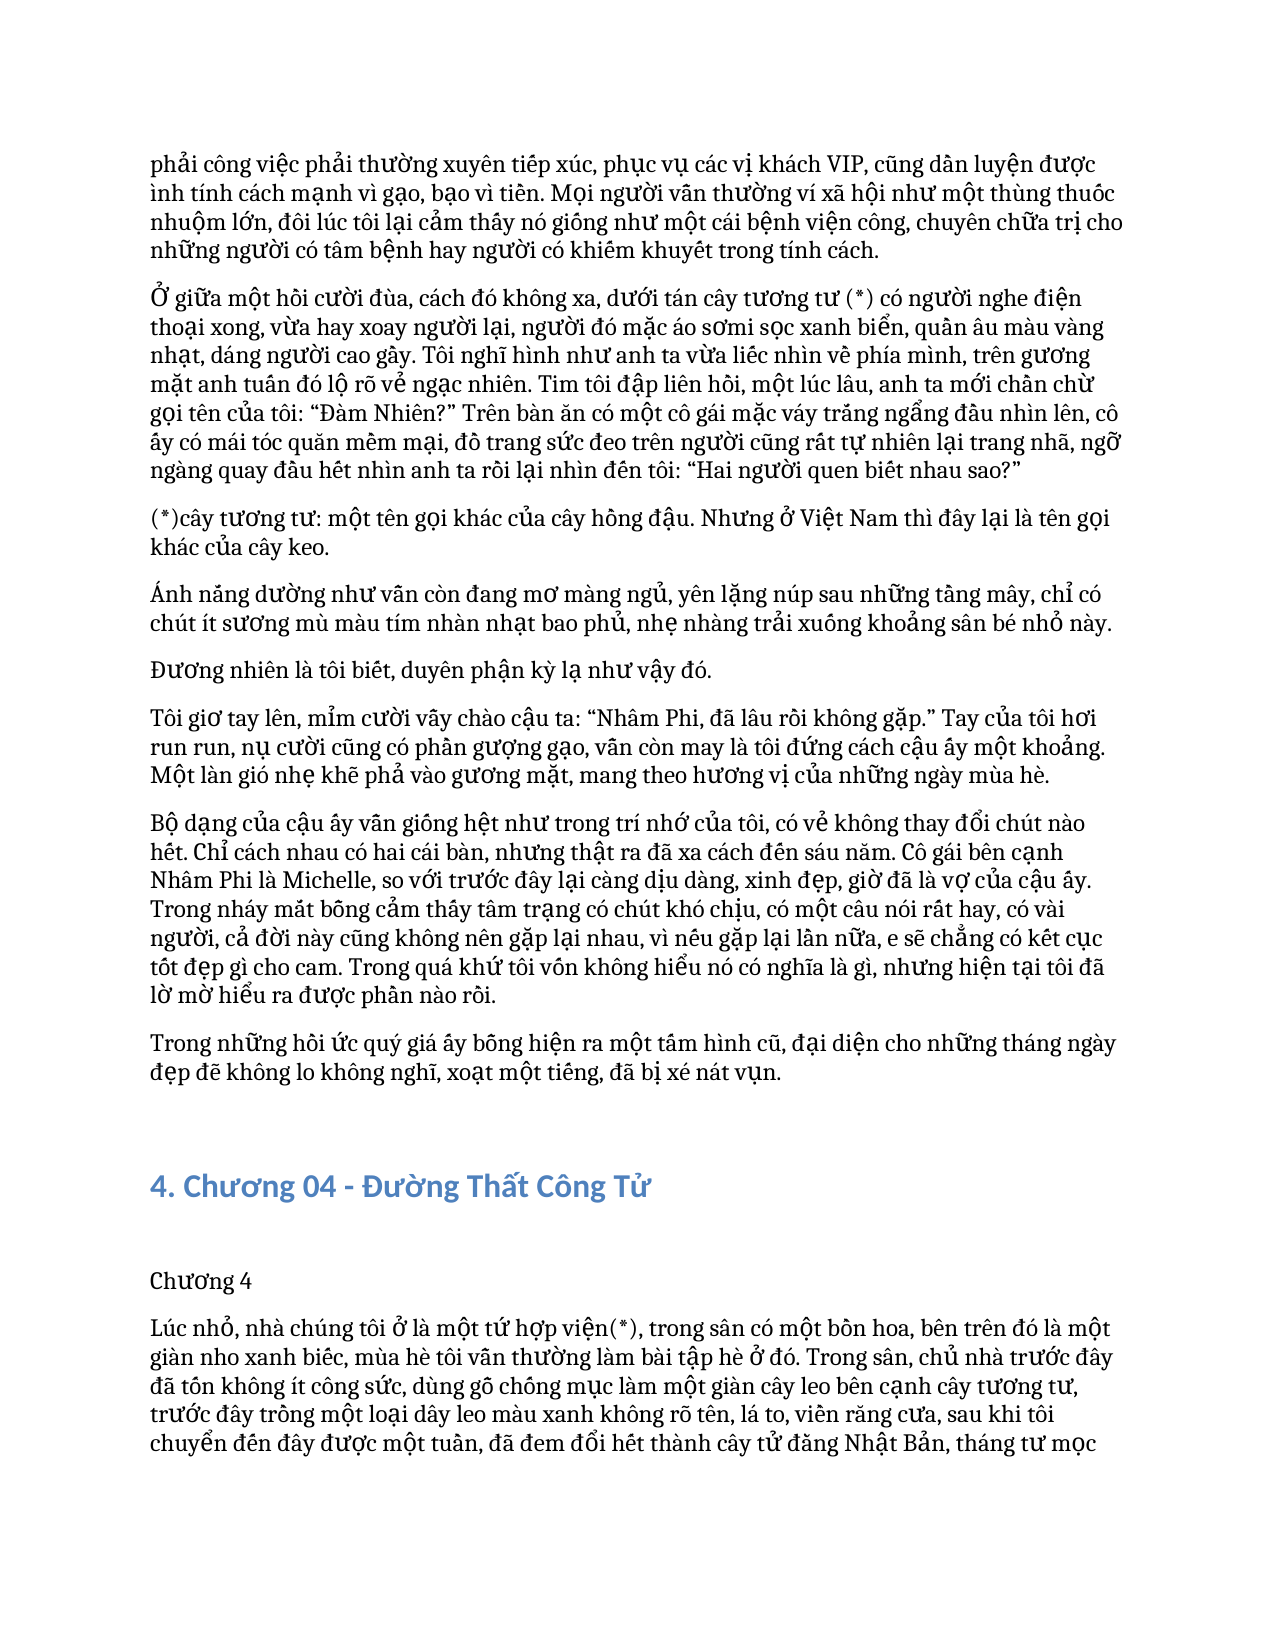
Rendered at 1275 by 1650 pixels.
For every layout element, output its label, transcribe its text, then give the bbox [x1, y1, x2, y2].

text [150, 1314, 1125, 1458]
text (*)cây tương tư: một tên gọi khác của cây hồng đậu. Nhưng ở Việt Nam thì đây lại là tên gọi khác của cây keo. [150, 504, 1125, 561]
text Trong những hồi ức quý giá ấy bỗng hiện ra một tấm hình cũ, đại diện cho những tháng ngày đẹp đẽ không lo không nghĩ, xoạt một tiếng, đã bị xé nát vụn. [150, 1029, 1125, 1144]
subtitle 4. Chương 04 - Đường Thất Công Tử [150, 1164, 1125, 1205]
text Tôi giơ tay lên, mỉm cười vẫy chào cậu ta: “Nhâm Phi, đã lâu rồi không gặp.” Tay của tôi hơi run run, nụ cười cũng có phần gượng gạo, vẫn còn may là tôi đứng cách cậu ấy một khoảng. Một làn gió nhẹ khẽ phả vào gương mặt, mang theo hương vị của những ngày mùa hè. [150, 704, 1125, 790]
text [150, 150, 1125, 265]
text Chương 4 [150, 1209, 1125, 1295]
text Ở giữa một hồi cười đùa, cách đó không xa, dưới tán cây tương tư (*) có người nghe điện thoại xong, vừa hay xoay người lại, người đó mặc áo sơmi sọc xanh biển, quần âu màu vàng nhạt, dáng người cao gầy. Tôi nghĩ hình như anh ta vừa liếc nhìn về phía mình, trên gương mặt anh tuấn đó lộ rõ vẻ ngạc nhiên. Tim tôi đập liên hồi, một lúc lâu, anh ta mới chần chừ gọi tên của tôi: “Đàm Nhiên?” Trên bàn ăn có một cô gái mặc váy trắng ngẩng đầu nhìn lên, cô ấy có mái tóc quăn mềm mại, đồ trang sức đeo trên người cũng rất tự nhiên lại trang nhã, ngỡ ngàng quay đầu hết nhìn anh ta rồi lại nhìn đến tôi: “Hai người quen biết nhau sao?” [150, 284, 1125, 485]
text Bộ dạng của cậu ấy vẫn giống hệt như trong trí nhớ của tôi, có vẻ không thay đổi chút nào hết. Chỉ cách nhau có hai cái bàn, nhưng thật ra đã xa cách đến sáu năm. Cô gái bên cạnh Nhâm Phi là Michelle, so với trước đây lại càng dịu dàng, xinh đẹp, giờ đã là vợ của cậu ấy. Trong nháy mắt bỗng cảm thấy tâm trạng có chút khó chịu, có một câu nói rất hay, có vài người, cả đời này cũng không nên gặp lại nhau, vì nếu gặp lại lần nữa, e sẽ chẳng có kết cục tốt đẹp gì cho cam. Trong quá khứ tôi vốn không hiểu nó có nghĩa là gì, nhưng hiện tại tôi đã lờ mờ hiểu ra được phần nào rồi. [150, 809, 1125, 1010]
text Đương nhiên là tôi biết, duyên phận kỳ lạ như vậy đó. [150, 656, 1125, 685]
text Ánh nắng dường như vẫn còn đang mơ màng ngủ, yên lặng núp sau những tầng mây, chỉ có chút ít sương mù màu tím nhàn nhạt bao phủ, nhẹ nhàng trải xuống khoảng sân bé nhỏ này. [150, 580, 1125, 637]
